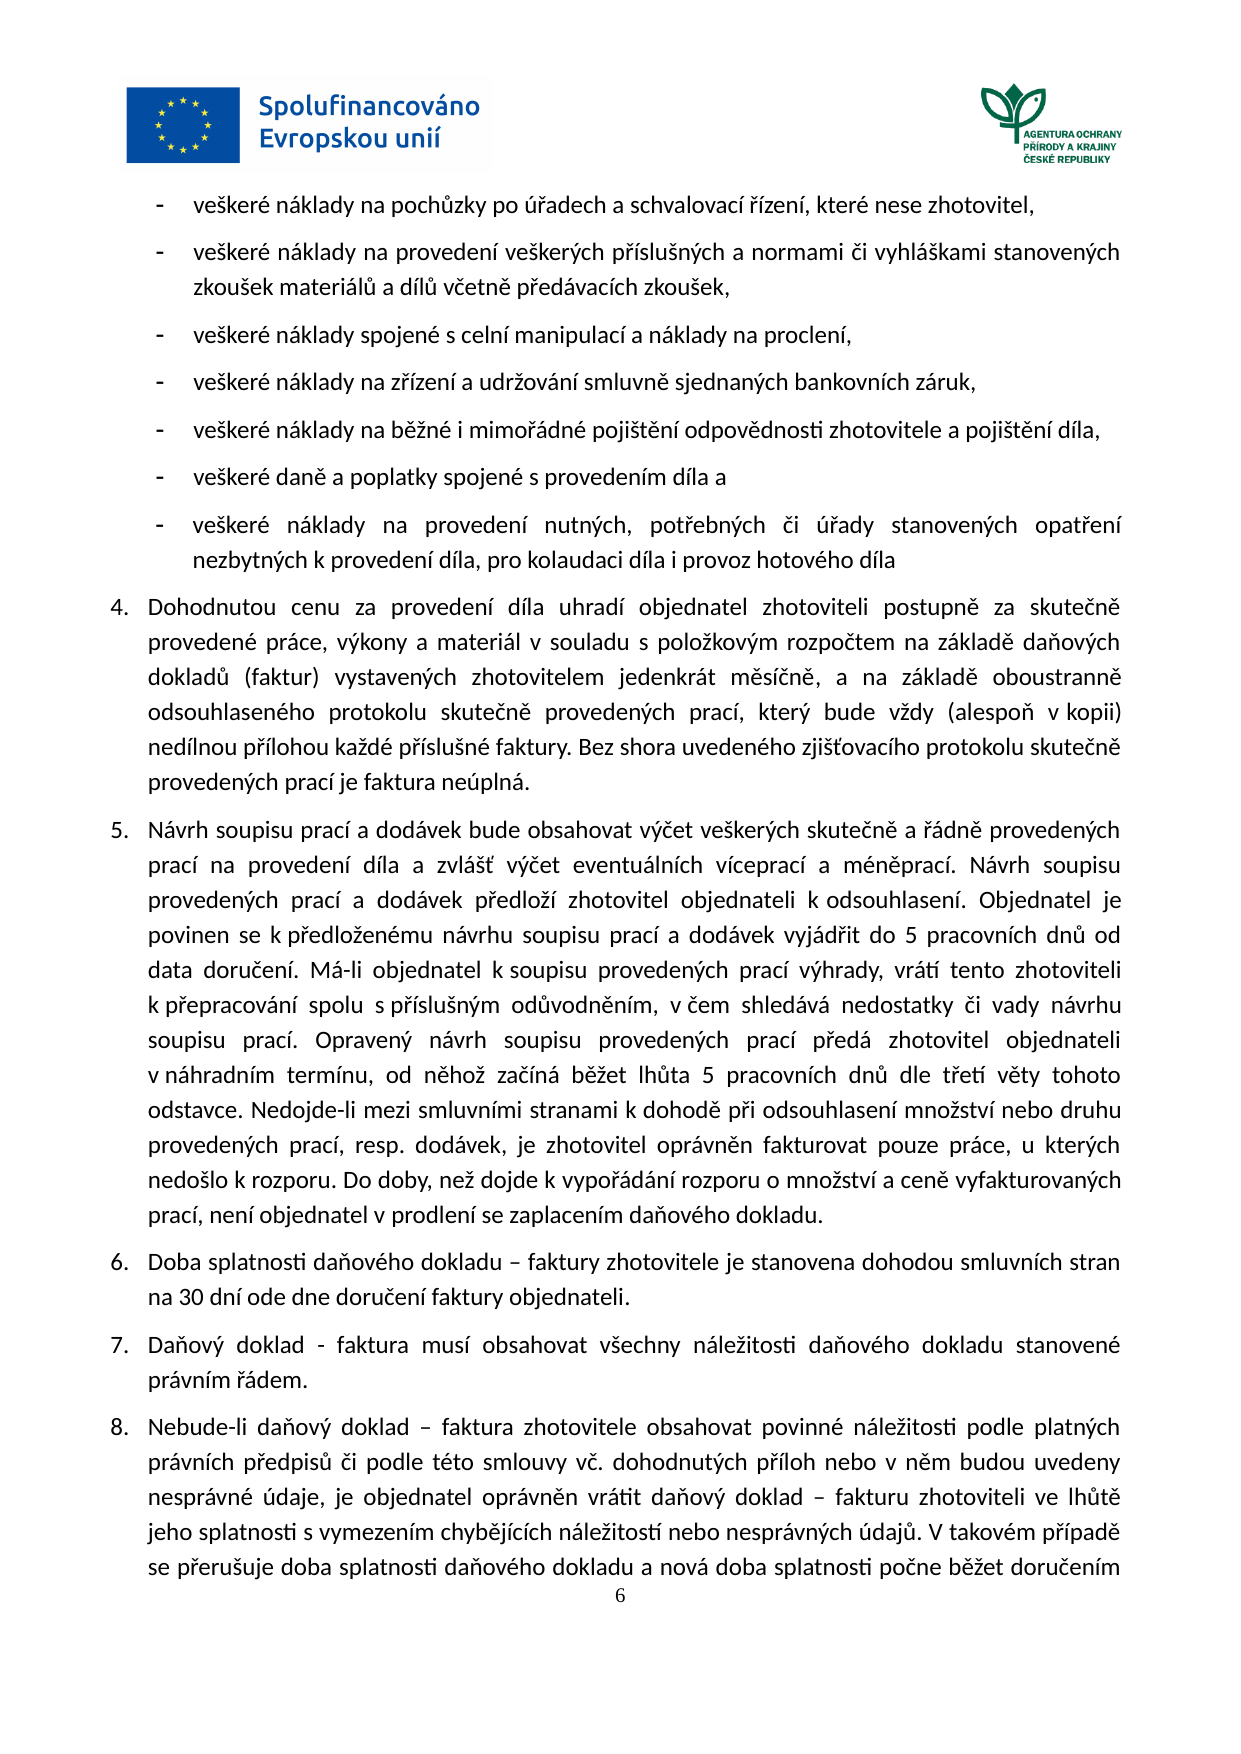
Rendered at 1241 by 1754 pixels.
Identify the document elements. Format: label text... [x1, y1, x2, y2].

list veškeré náklady spojené s celní manipulací a náklady na proclení, [156, 319, 1122, 349]
picture [118, 75, 494, 173]
list veškeré náklady na běžné i mimořádné pojištění odpovědnosti zhotovitele a pojištění díla, [156, 414, 1122, 444]
picture [981, 83, 1122, 163]
list veškeré daně a poplatky spojené s provedením díla a [156, 461, 1122, 492]
list veškeré náklady na provedení veškerých příslušných a normami či vyhláškami stanovených zkoušek materiálů a dílů včetně předávacích zkoušek, [156, 236, 1122, 302]
list veškeré náklady na zřízení a udržování smluvně sjednaných bankovních záruk, [156, 366, 1122, 397]
list Dohodnutou cenu za provedení díla uhradí objednatel zhotoviteli postupně za skutečně provedené práce, výkony a materiál v souladu s položkovým rozpočtem na základě daňových dokladů (faktur) vystavených zhotovitelem jedenkrát měsíčně, a na základě oboustranně odsouhlaseného protokolu skutečně provedených prací, který bude vždy (alespoň v kopii) nedílnou přílohou každé příslušné faktury. Bez shora uvedeného zjišťovacího protokolu skutečně provedených prací je faktura neúplná. [110, 591, 1122, 797]
list veškeré náklady na provedení nutných, potřebných či úřady stanovených opatření nezbytných k provedení díla, pro kolaudaci díla i provoz hotového díla [155, 509, 1122, 574]
list Doba splatnosti daňového dokladu – faktury zhotovitele je stanovena dohodou smluvních stran na 30 dní ode dne doručení faktury objednateli. [110, 1246, 1122, 1312]
list veškeré náklady na pochůzky po úřadech a schvalovací řízení, které nese zhotovitel, [156, 189, 1122, 219]
list Daňový doklad - faktura musí obsahovat všechny náležitosti daňového dokladu stanovené právním řádem. [110, 1329, 1122, 1394]
list Návrh soupisu prací a dodávek bude obsahovat výčet veškerých skutečně a řádně provedených prací na provedení díla a zvlášť výčet eventuálních víceprací a méněprací. Návrh soupisu provedených prací a dodávek předloží zhotovitel objednateli k odsouhlasení. Objednatel je povinen se k předloženému návrhu soupisu prací a dodávek vyjádřit do 5 pracovních dnů od data doručení. Má-li objednatel k soupisu provedených prací výhrady, vrátí tento zhotoviteli k přepracování spolu s příslušným odůvodněním, v čem shledává nedostatky či vady návrhu soupisu prací. Opravený návrh soupisu provedených prací předá zhotovitel objednateli v náhradním termínu, od něhož začíná běžet lhůta 5 pracovních dnů dle třetí věty tohoto odstavce. Nedojde-li mezi smluvními stranami k dohodě při odsouhlasení množství nebo druhu provedených prací, resp. dodávek, je zhotovitel oprávněn fakturovat pouze práce, u kterých nedošlo k rozporu. Do doby, než dojde k vypořádání rozporu o množství a ceně vyfakturovaných prací, není objednatel v prodlení se zaplacením daňového dokladu. [110, 814, 1122, 1229]
